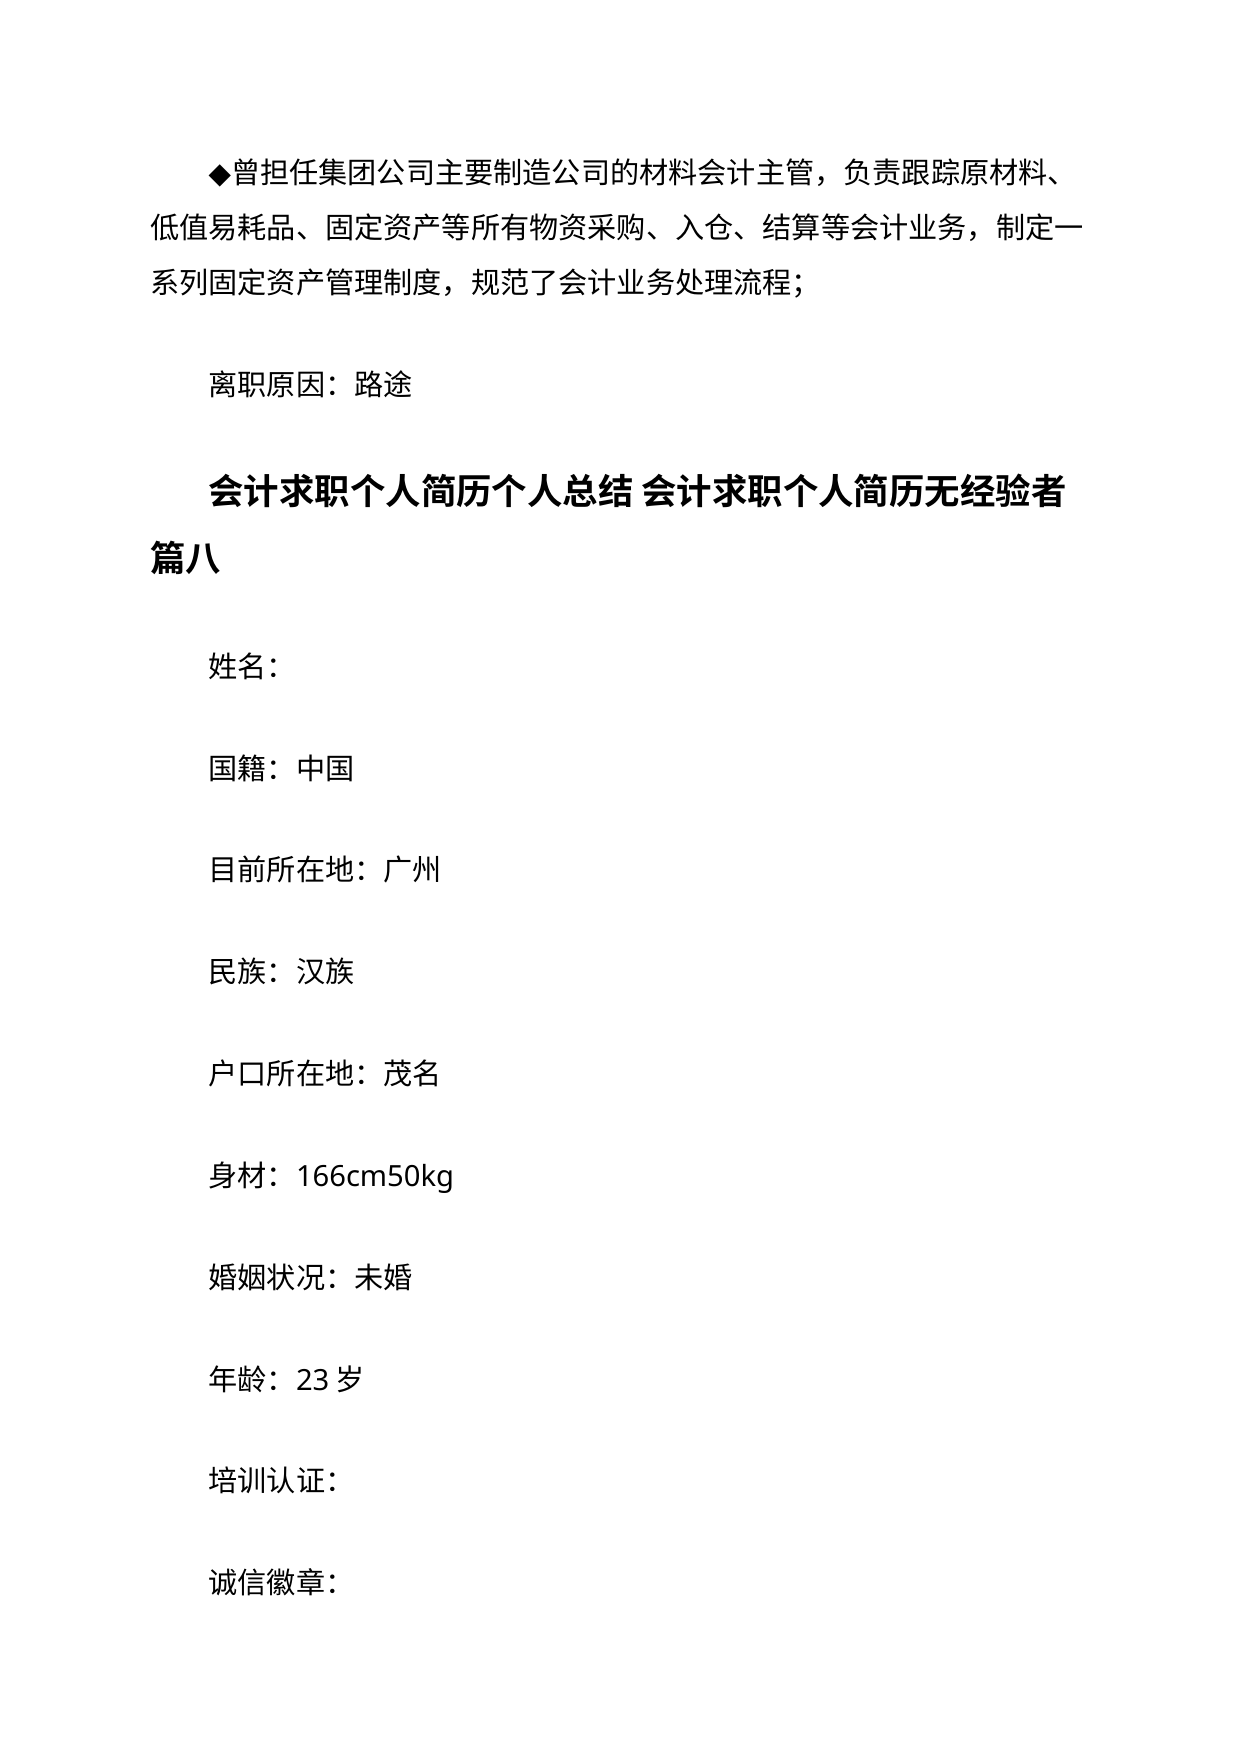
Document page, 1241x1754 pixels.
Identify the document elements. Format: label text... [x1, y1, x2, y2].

text 诚信徽章： [150, 1560, 1090, 1602]
text 国籍：中国 [150, 745, 1090, 787]
text 离职原因：路途 [150, 362, 1090, 404]
text 婚姻状况：未婚 [150, 1254, 1090, 1297]
text 户口所在地：茂名 [150, 1051, 1090, 1093]
text 民族：汉族 [150, 949, 1090, 991]
text 目前所在地：广州 [150, 847, 1090, 889]
text 姓名： [150, 643, 1090, 686]
text 培训认证： [150, 1458, 1090, 1500]
text 身材：166cm50kg [150, 1152, 1090, 1195]
text ◆曾担任集团公司主要制造公司的材料会计主管，负责跟踪原材料、低值易耗品、固定资产等所有物资采购、入仓、结算等会计业务，制定一系列固定资产管理制度，规范了会计业务处理流程； [150, 150, 1090, 302]
text 会计求职个人简历个人总结 会计求职个人简历无经验者篇八 [150, 463, 1090, 581]
text 年龄：23岁 [150, 1356, 1090, 1398]
